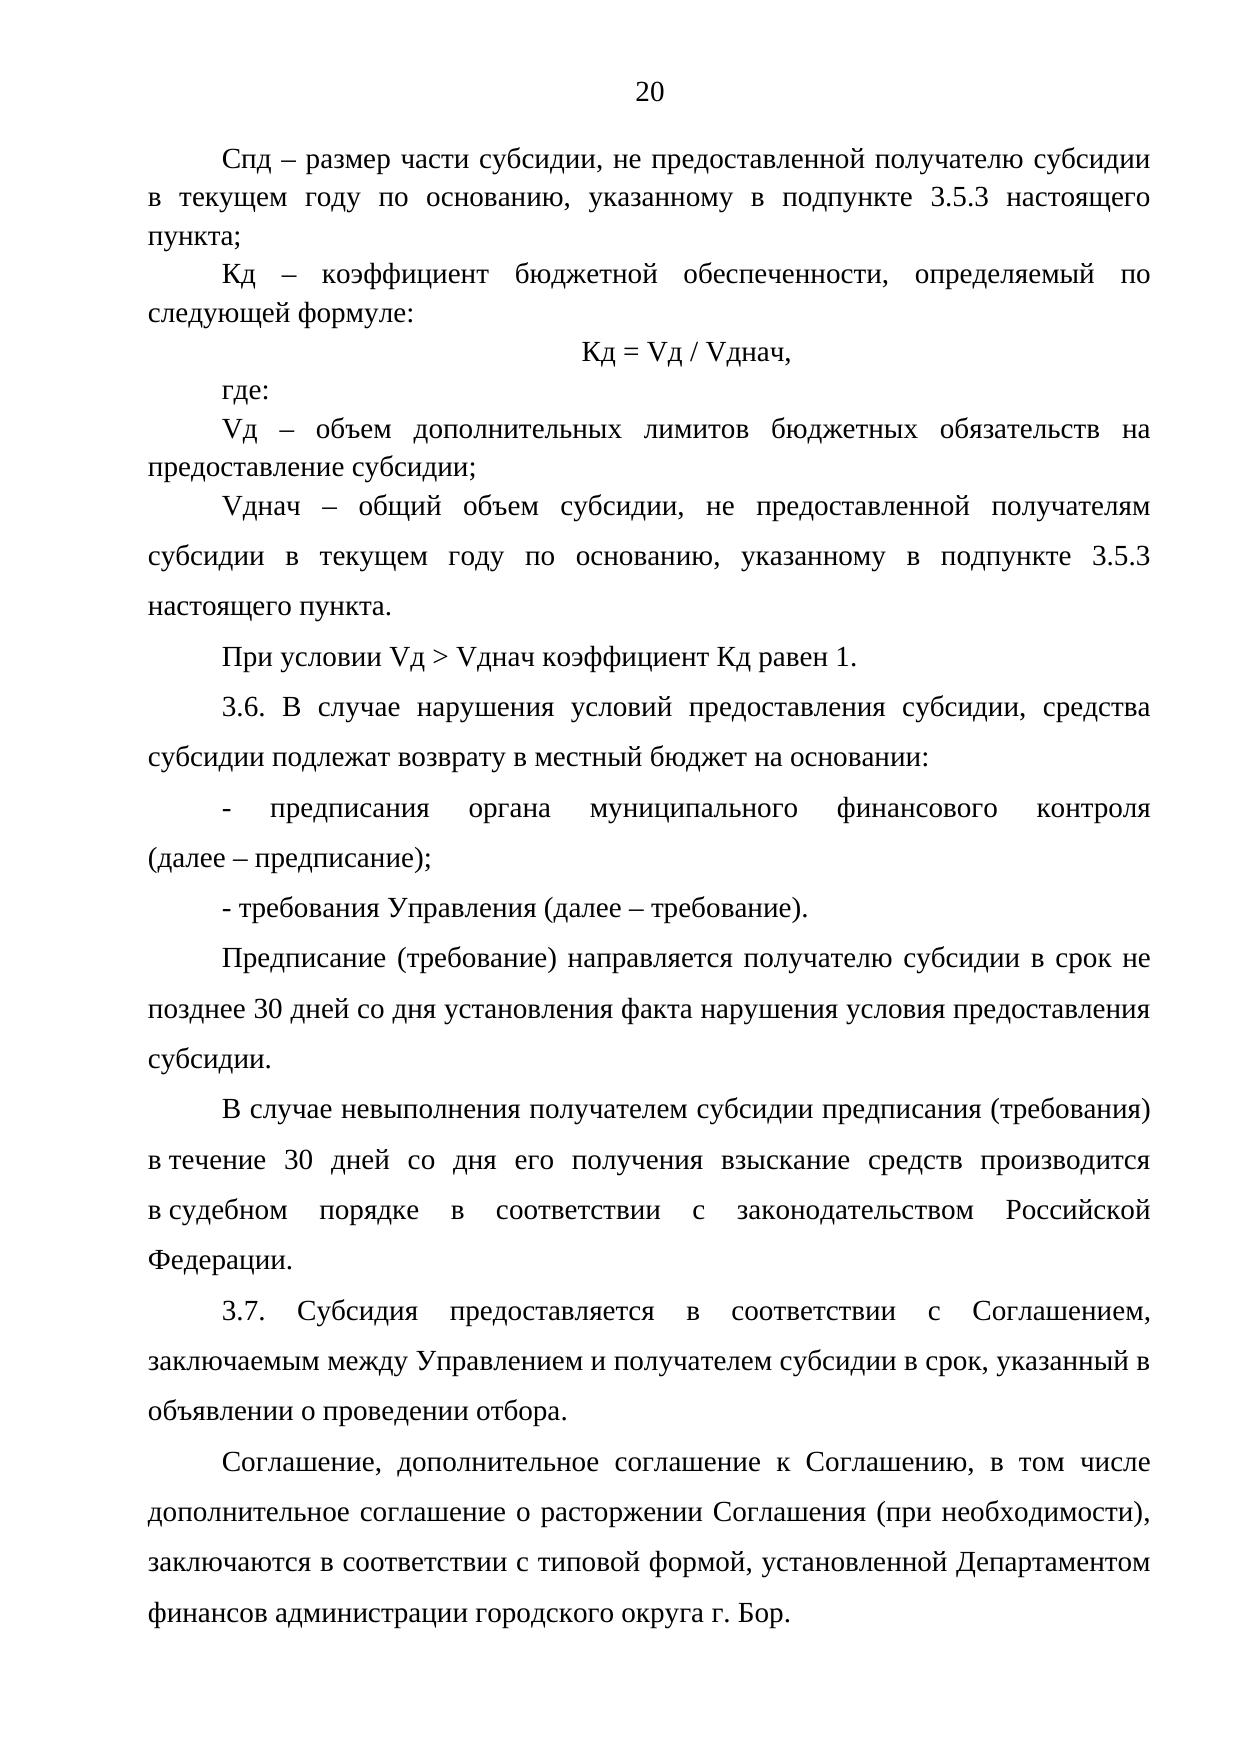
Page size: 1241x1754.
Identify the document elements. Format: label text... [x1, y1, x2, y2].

text Предписание (требование) направляется получателю субсидии в срок не позднее 30 дней со дня установления факта нарушения условия предоставления субсидии. [148, 941, 1152, 1075]
text Vд – объем дополнительных лимитов бюджетных обязательств на предоставление субсидии; [148, 411, 1152, 483]
text - требования Управления (далее – требование). [148, 890, 1152, 924]
text Кд – коэффициент бюджетной обеспеченности, определяемый по следующей формуле: [148, 257, 1152, 329]
text В случае невыполнения получателем субсидии предписания (требования) в течение 30 дней со дня его получения взыскание средств производится в судебном порядке в соответствии с законодательством Российской Федерации. [148, 1092, 1152, 1276]
text 3.7. Субсидия предоставляется в соответствии с Соглашением, заключаемым между Управлением и получателем субсидии в срок, указанный в объявлении о проведении отбора. [148, 1293, 1152, 1427]
text где: [148, 372, 1152, 406]
text 3.6. В случае нарушения условий предоставления субсидии, средства субсидии подлежат возврату в местный бюджет на основании: [148, 689, 1152, 773]
text Кд = Vд / Vднач, [148, 334, 1152, 367]
text При условии Vд > Vднач коэффициент Кд равен 1. [148, 639, 1152, 672]
text - предписания органа муниципального финансового контроля (далее – предписание); [148, 790, 1152, 873]
text Соглашение, дополнительное соглашение к Соглашению, в том числе дополнительное соглашение о расторжении Соглашения (при необходимости), заключаются в соответствии с типовой формой, установленной Департаментом финансов администрации городского округа г. Бор. [148, 1444, 1152, 1628]
text Vднач – общий объем субсидии, не предоставленной получателям субсидии в текущем году по основанию, указанному в подпункте 3.5.3 настоящего пункта. [148, 488, 1152, 622]
text Cпд – размер части субсидии, не предоставленной получателю субсидии в текущем году по основанию, указанному в подпункте 3.5.3 настоящего пункта; [148, 141, 1152, 252]
